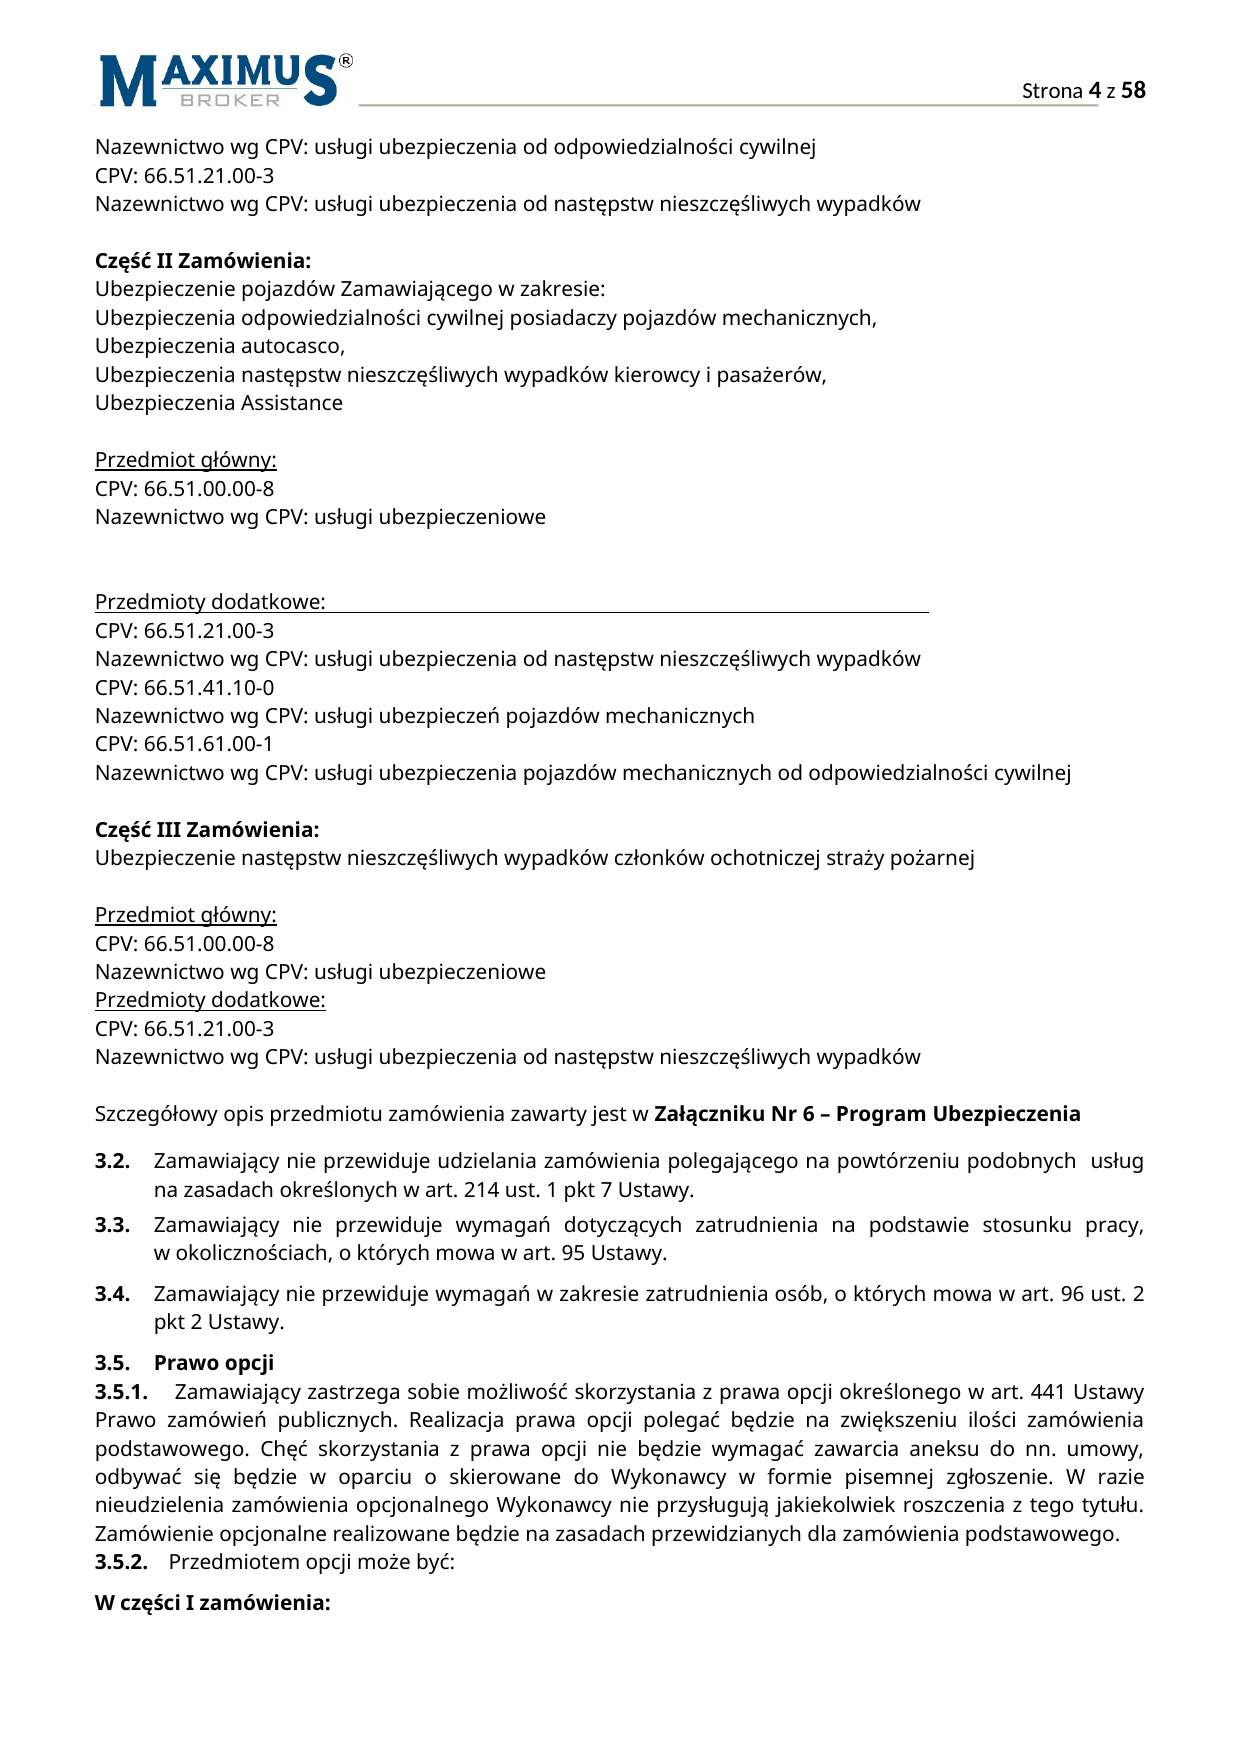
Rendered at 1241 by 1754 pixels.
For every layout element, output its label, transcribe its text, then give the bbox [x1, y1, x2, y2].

list Przedmiotem opcji może być: [94, 1547, 1146, 1576]
text Przedmiot główny: [94, 445, 1146, 474]
text CPV: 66.51.21.00-3 [94, 1014, 1146, 1042]
text Część II Zamówienia: [94, 246, 1146, 274]
list Zamawiający nie przewiduje wymagań w zakresie zatrudnienia osób, o których mowa w art. 96 ust. 2 pkt 2 Ustawy. [94, 1279, 1146, 1336]
text Przedmioty dodatkowe: [94, 986, 1146, 1014]
text Nazewnictwo wg CPV: usługi ubezpieczenia pojazdów mechanicznych od odpowiedzialności cywilnej [94, 758, 1146, 786]
text Ubezpieczenia następstw nieszczęśliwych wypadków kierowcy i pasażerów, [94, 360, 1146, 388]
text Ubezpieczenia odpowiedzialności cywilnej posiadaczy pojazdów mechanicznych, [94, 303, 1146, 331]
text Szczegółowy opis przedmiotu zamówienia zawarty jest w Załączniku Nr 6 – Program Ubezpieczenia [94, 1099, 1146, 1128]
text Przedmiot główny: [94, 900, 1146, 929]
text Ubezpieczenie pojazdów Zamawiającego w zakresie: [94, 274, 1146, 303]
text Przedmioty dodatkowe: [94, 587, 1146, 616]
text CPV: 66.51.00.00-8 [94, 929, 1146, 957]
text Nazewnictwo wg CPV: usługi ubezpieczenia od odpowiedzialności cywilnej [94, 132, 1146, 161]
text Nazewnictwo wg CPV: usługi ubezpieczenia od następstw nieszczęśliwych wypadków [94, 644, 1146, 673]
text Nazewnictwo wg CPV: usługi ubezpieczeń pojazdów mechanicznych [94, 701, 1146, 729]
text Nazewnictwo wg CPV: usługi ubezpieczeniowe [94, 502, 1146, 531]
list Zamawiający zastrzega sobie możliwość skorzystania z prawa opcji określonego w art. 441 Ustawy Prawo zamówień publicznych. Realizacja prawa opcji polegać będzie na zwiększeniu ilości zamówienia podstawowego. Chęć skorzystania z prawa opcji nie będzie wymagać zawarcia aneksu do nn. umowy, odbywać się będzie w oparciu o skierowane do Wykonawcy w formie pisemnej zgłoszenie. W razie nieudzielenia zamówienia opcjonalnego Wykonawcy nie przysługują jakiekolwiek roszczenia z tego tytułu. Zamówienie opcjonalne realizowane będzie na zasadach przewidzianych dla zamówienia podstawowego. [94, 1377, 1146, 1547]
text Nazewnictwo wg CPV: usługi ubezpieczenia od następstw nieszczęśliwych wypadków [94, 189, 1146, 218]
text Ubezpieczenie następstw nieszczęśliwych wypadków członków ochotniczej straży pożarnej [94, 843, 1146, 872]
text CPV: 66.51.41.10-0 [94, 673, 1146, 701]
text Część III Zamówienia: [94, 815, 1146, 843]
text CPV: 66.51.21.00-3 [94, 616, 1146, 644]
text Nazewnictwo wg CPV: usługi ubezpieczenia od następstw nieszczęśliwych wypadków [94, 1042, 1146, 1071]
list Zamawiający nie przewiduje wymagań dotyczących zatrudnienia na podstawie stosunku pracy, w okolicznościach, o których mowa w art. 95 Ustawy. [94, 1210, 1146, 1267]
text Ubezpieczenia autocasco, [94, 331, 1146, 360]
list Zamawiający nie przewiduje udzielania zamówienia polegającego na powtórzeniu podobnych usług na zasadach określonych w art. 214 ust. 1 pkt 7 Ustawy. [94, 1147, 1146, 1203]
picture [94, 50, 359, 111]
text W części I zamówienia: [94, 1588, 1146, 1617]
text Nazewnictwo wg CPV: usługi ubezpieczeniowe [94, 957, 1146, 986]
list Prawo opcji [94, 1348, 1146, 1377]
text CPV: 66.51.21.00-3 [94, 161, 1146, 189]
text CPV: 66.51.00.00-8 [94, 474, 1146, 502]
text CPV: 66.51.61.00-1 [94, 729, 1146, 758]
text Ubezpieczenia Assistance [94, 388, 1146, 417]
